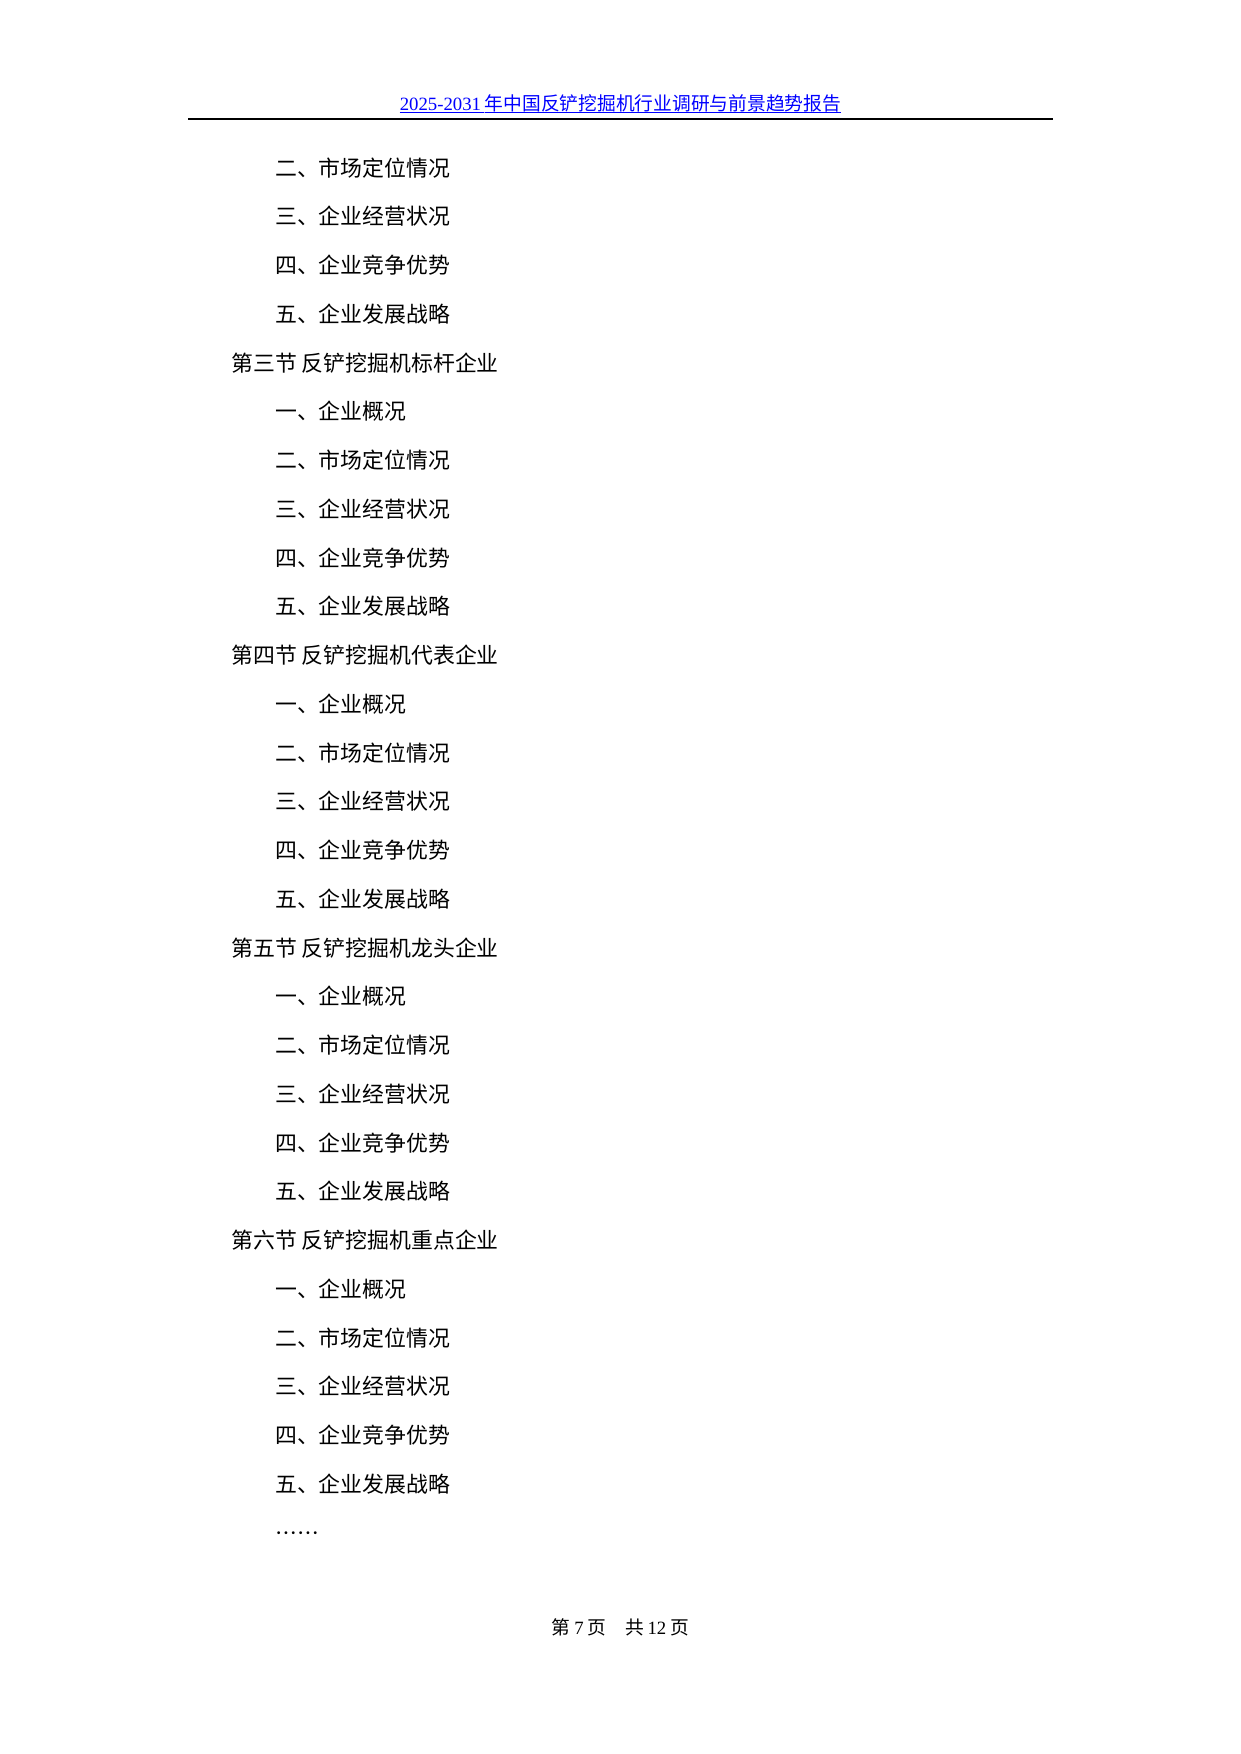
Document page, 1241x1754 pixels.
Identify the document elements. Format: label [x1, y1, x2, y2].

text [187, 150, 1053, 1548]
